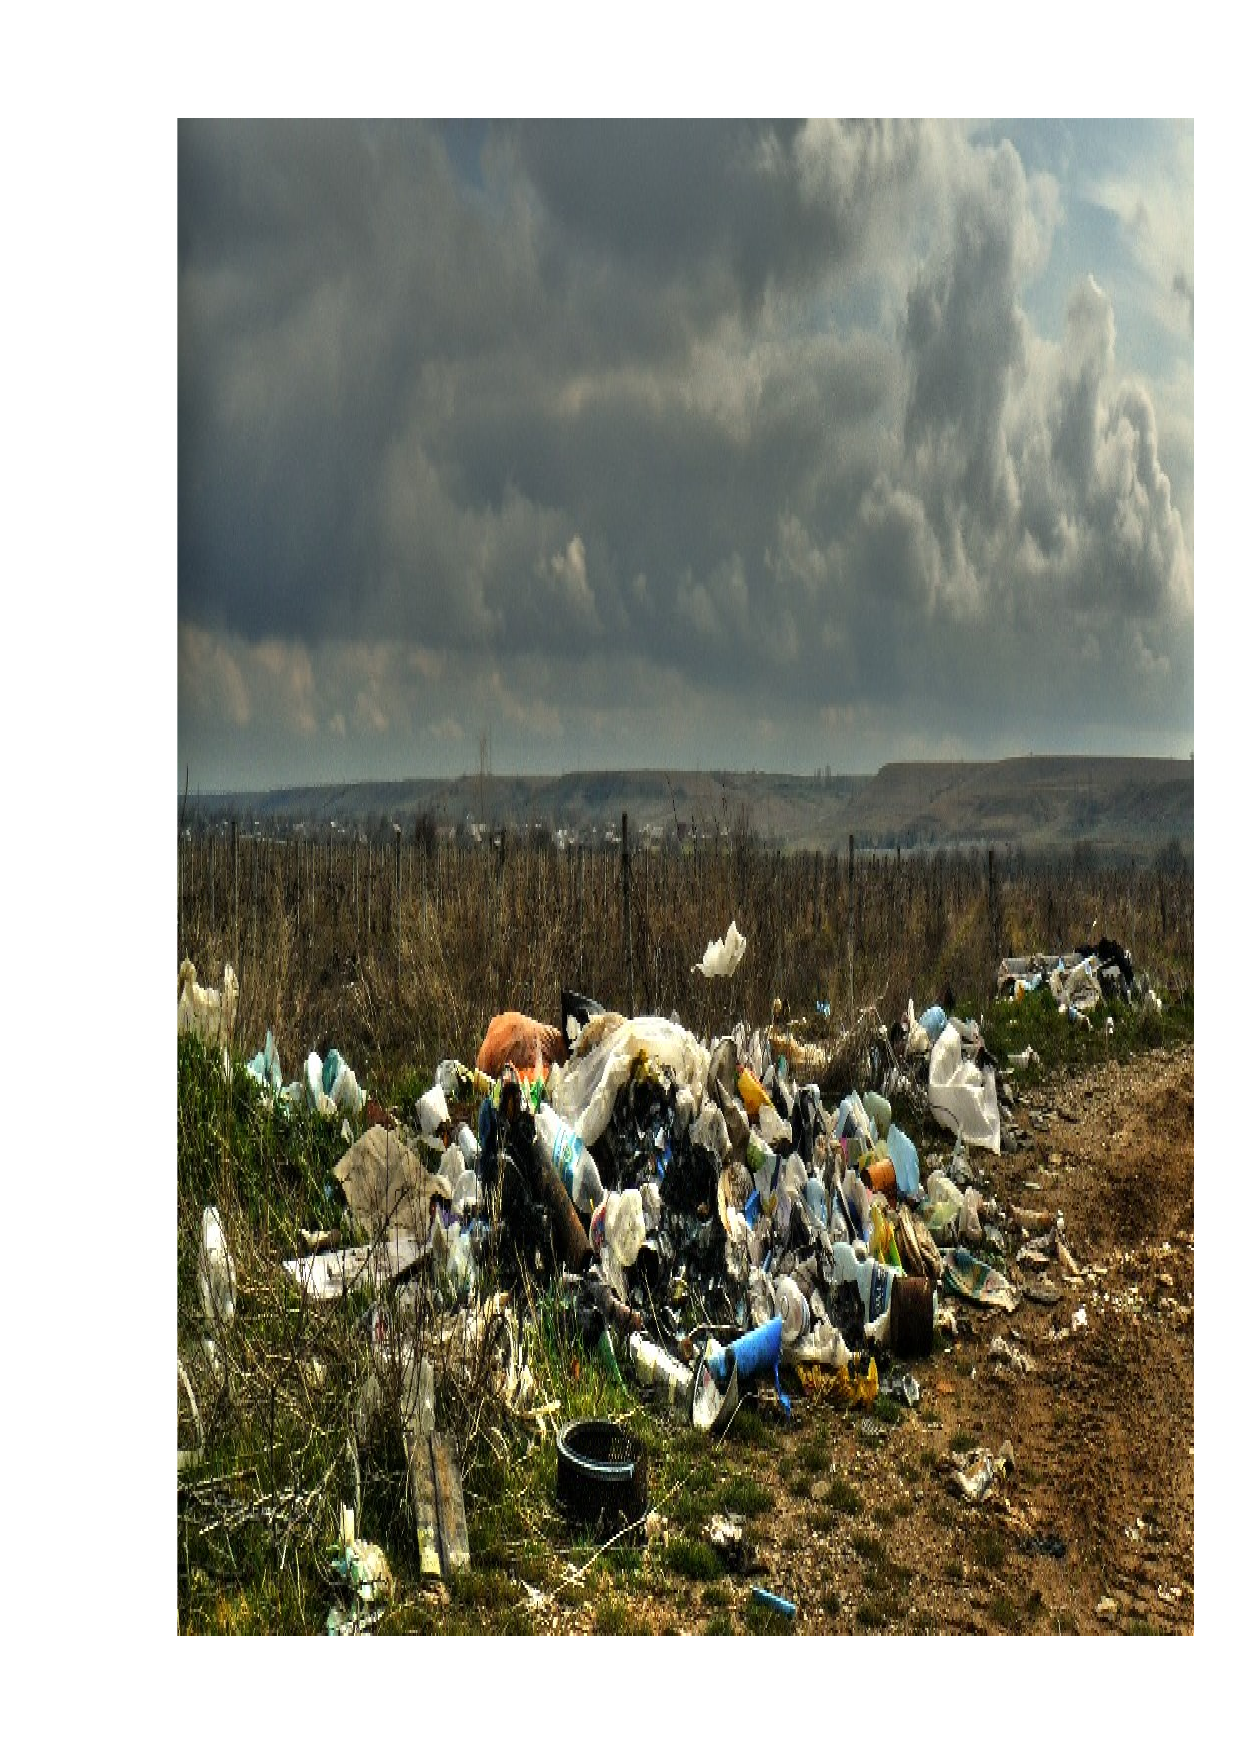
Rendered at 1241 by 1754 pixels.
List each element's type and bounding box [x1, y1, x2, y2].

picture [177, 118, 1194, 1636]
